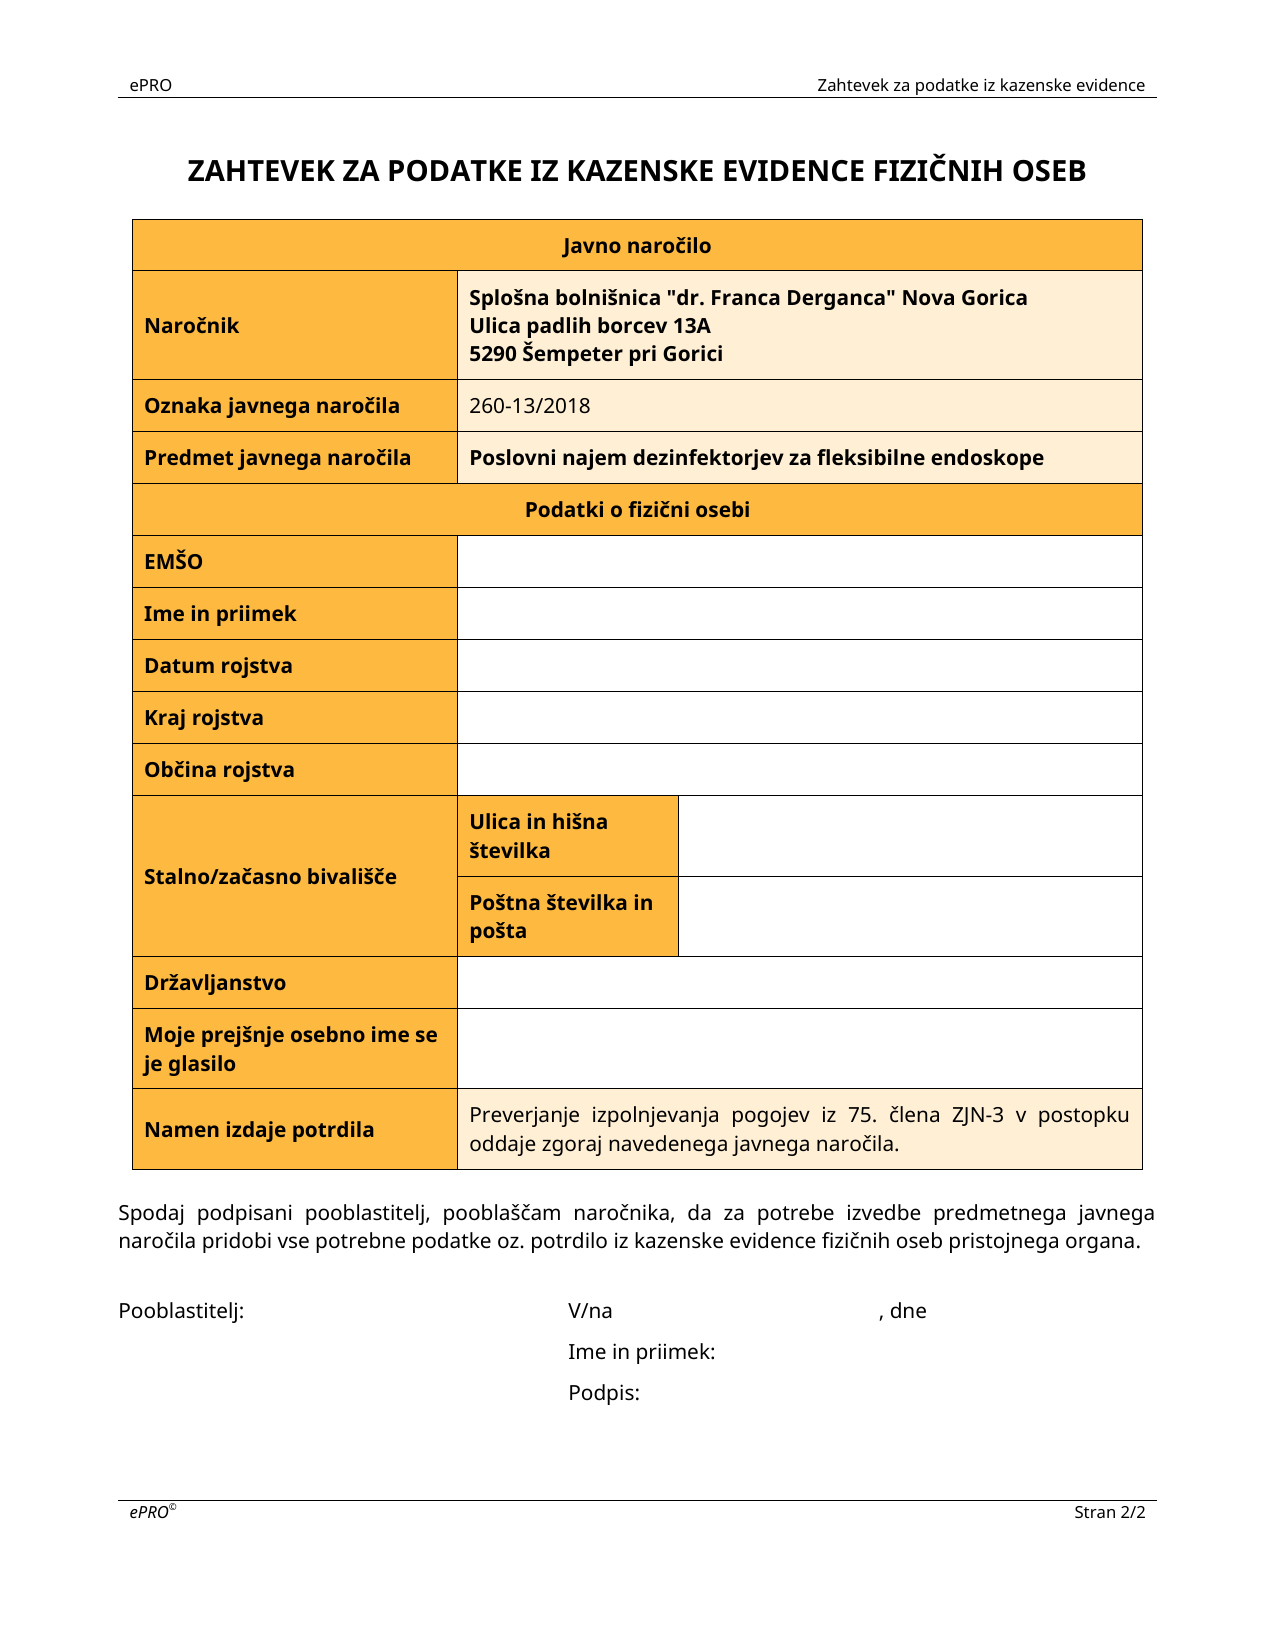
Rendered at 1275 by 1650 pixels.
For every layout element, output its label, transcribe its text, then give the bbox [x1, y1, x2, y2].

table_cell EMŠO [133, 536, 457, 587]
table_cell Stalno/začasno bivališče [133, 796, 457, 956]
table_cell Predmet javnega naročila [133, 432, 457, 483]
table_cell [458, 588, 1142, 639]
text ZAHTEVEK ZA PODATKE IZ KAZENSKE EVIDENCE FIZIČNIH OSEB [118, 150, 1157, 190]
table_cell Naročnik [133, 271, 457, 379]
table_cell Splošna bolnišnica "dr. Franca Derganca" Nova Gorica Ulica padlih borcev 13A 5290 Šempeter pri Gorici [458, 271, 1142, 379]
table_cell Oznaka javnega naročila [133, 380, 457, 431]
table_cell Poštna številka in pošta [458, 877, 678, 956]
table_cell Ulica in hišna številka [458, 796, 678, 876]
table_cell Ime in priimek [133, 588, 457, 639]
table_cell [458, 957, 1142, 1008]
table_cell Preverjanje izpolnjevanja pogojev iz 75. člena ZJN-3 v postopku oddaje zgoraj navedenega javnega naročila. [458, 1089, 1142, 1169]
table_cell 260-13/2018 [458, 380, 1142, 431]
table_cell Kraj rojstva [133, 692, 457, 743]
text Pooblastitelj: V/na , dne [118, 1296, 1157, 1324]
text Podpis: [118, 1378, 1157, 1406]
table_cell Poslovni najem dezinfektorjev za fleksibilne endoskope [458, 432, 1142, 483]
table_cell Namen izdaje potrdila [133, 1089, 457, 1169]
text Ime in priimek: [118, 1337, 1157, 1365]
table_cell [458, 536, 1142, 587]
table_header Javno naročilo [133, 220, 1142, 270]
table_cell Datum rojstva [133, 640, 457, 691]
table_cell Občina rojstva [133, 744, 457, 795]
table_cell Državljanstvo [133, 957, 457, 1008]
table_cell [458, 1009, 1142, 1088]
table_cell [458, 640, 1142, 691]
table_cell [679, 877, 1142, 956]
table_cell [458, 744, 1142, 795]
table_cell Podatki o fizični osebi [133, 484, 1142, 535]
text Spodaj podpisani pooblastitelj, pooblaščam naročnika, da za potrebe izvedbe predmetnega javnega naročila pridobi vse potrebne podatke oz. potrdilo iz kazenske evidence fizičnih oseb pristojnega organa. [118, 1198, 1157, 1255]
table_cell Moje prejšnje osebno ime se je glasilo [133, 1009, 457, 1088]
table_cell [679, 796, 1142, 876]
table_cell [458, 692, 1142, 743]
